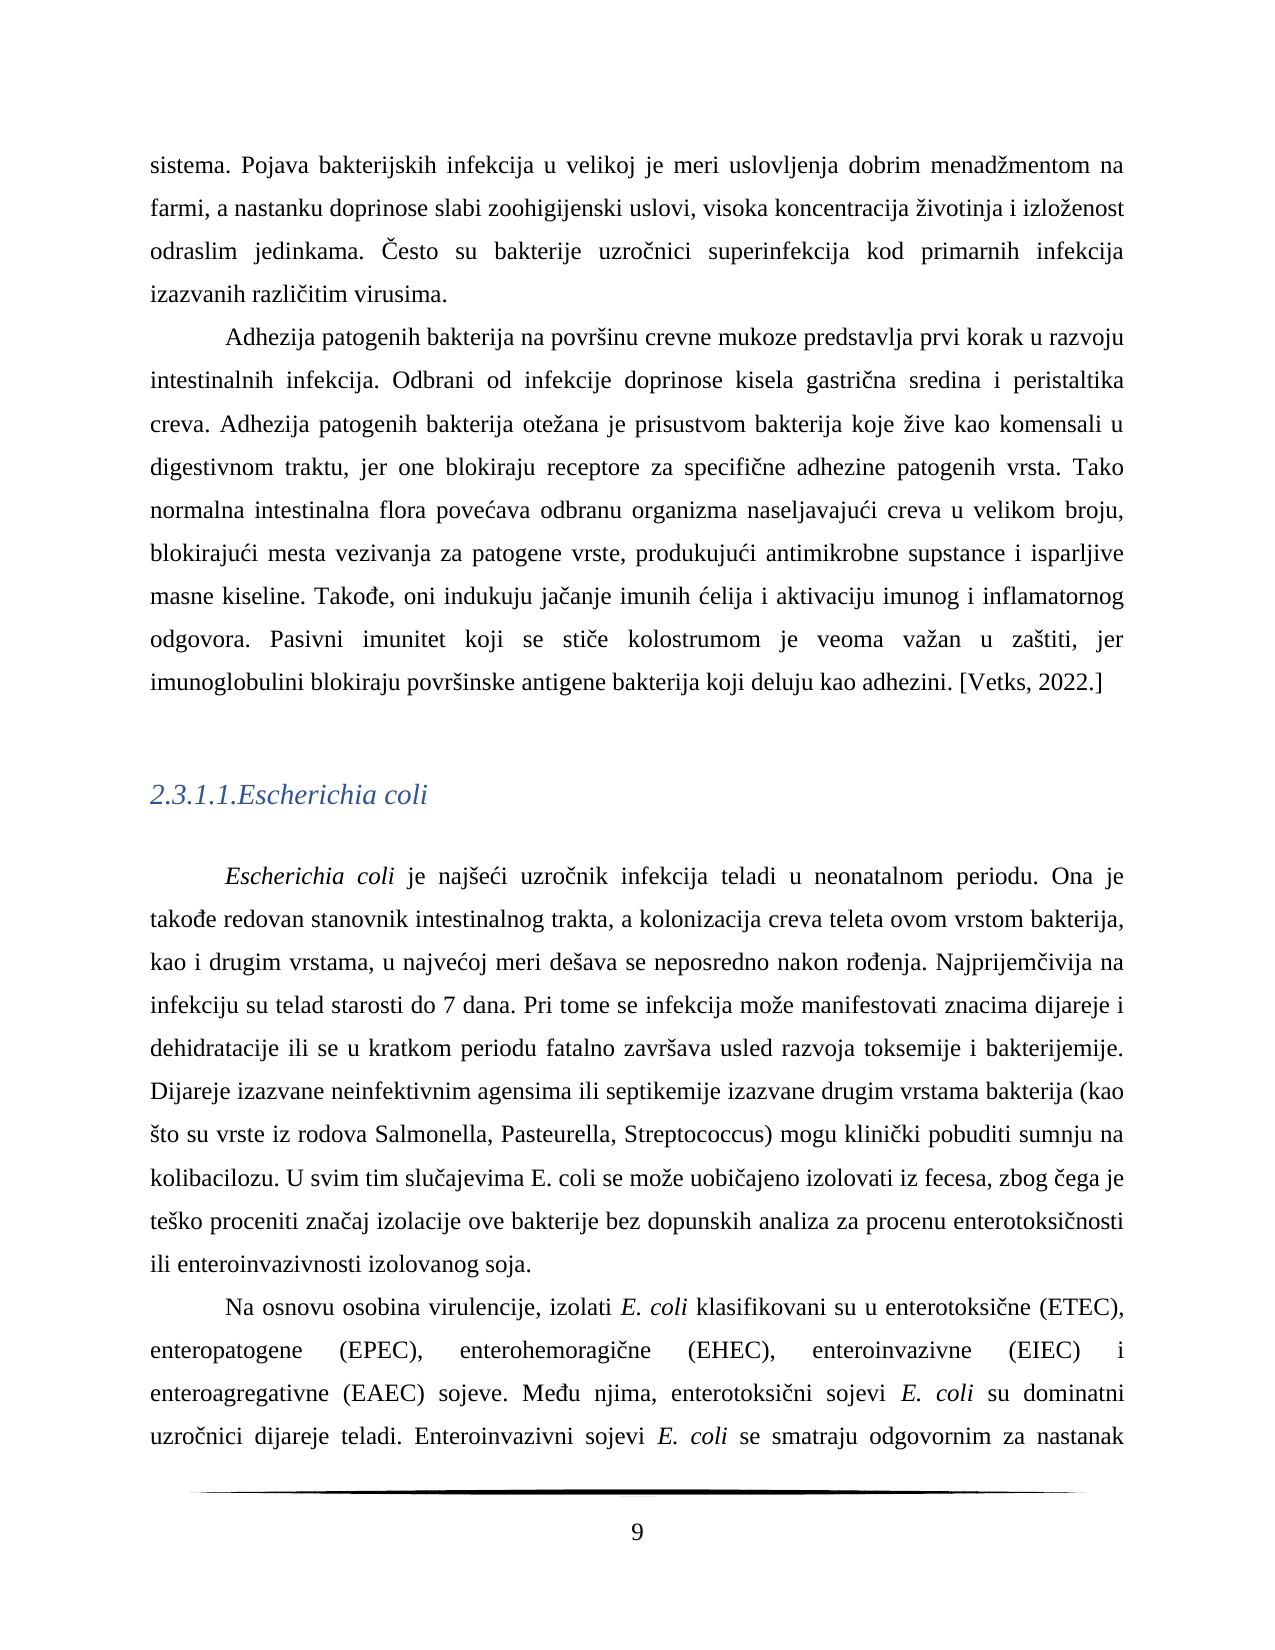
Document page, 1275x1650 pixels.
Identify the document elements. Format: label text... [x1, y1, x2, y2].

text Adhezija patogenih bakterija na površinu crevne mukoze predstavlja prvi korak u razvoju intestinalnih infekcija. Odbrani od infekcije doprinose kisela gastrična sredina i peristaltika creva. Adhezija patogenih bakterija otežana je prisustvom bakterija koje žive kao komensali u digestivnom traktu, jer one blokiraju receptore za specifične adhezine patogenih vrsta. Tako normalna intestinalna flora povećava odbranu organizma naseljavajući creva u velikom broju, blokirajući mesta vezivanja za patogene vrste, produkujući antimikrobne supstance i isparljive masne kiseline. Takođe, oni indukuju jačanje imunih ćelija i aktivaciju imunog i inflamatornog odgovora. Pasivni imunitet koji se stiče kolostrumom je veoma važan u zaštiti, jer imunoglobulini blokiraju površinske antigene bakterija koji deluju kao adhezini. [Vetks, 2022.] [150, 322, 1125, 696]
picture [189, 1488, 1087, 1497]
text Escherichia coli je najšeći uzročnik infekcija teladi u neonatalnom periodu. Ona je takođe redovan stanovnik intestinalnog trakta, a kolonizacija creva teleta ovom vrstom bakterija, kao i drugim vrstama, u najvećoj meri dešava se neposredno nakon rođenja. Najprijemčivija na infekciju su telad starosti do 7 dana. Pri tome se infekcija može manifestovati znacima dijareje i dehidratacije ili se u kratkom periodu fatalno završava usled razvoja toksemije i bakterijemije. Dijareje izazvane neinfektivnim agensima ili septikemije izazvane drugim vrstama bakterija (kao što su vrste iz rodova Salmonella, Pasteurella, Streptococcus) mogu klinički pobuditi sumnju na kolibacilozu. U svim tim slučajevima E. coli se može uobičajeno izolovati iz fecesa, zbog čega je teško proceniti značaj izolacije ove bakterije bez dopunskih analiza za procenu enterotoksičnosti ili enteroinvazivnosti izolovanog soja. [150, 861, 1125, 1278]
subtitle 2.3.1.1.Escherichia coli [150, 777, 1125, 810]
